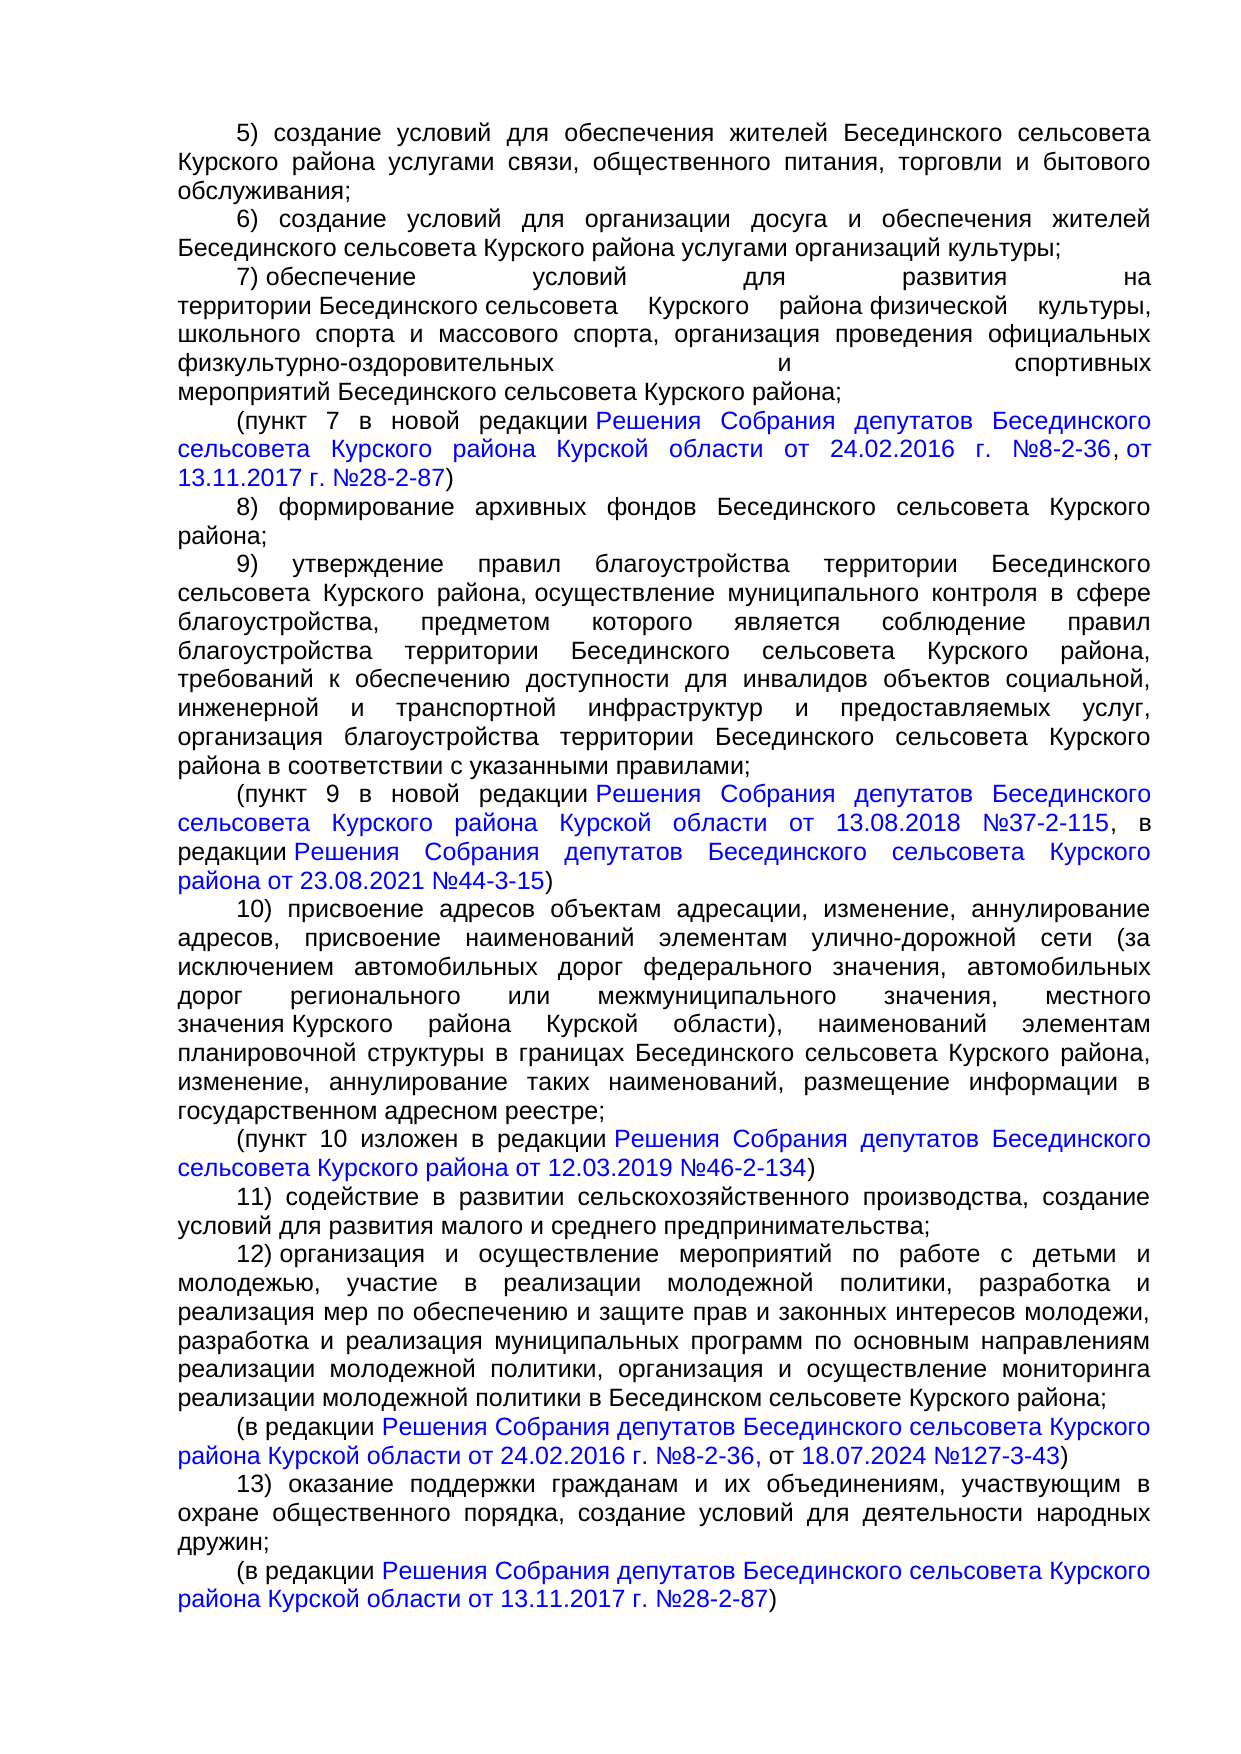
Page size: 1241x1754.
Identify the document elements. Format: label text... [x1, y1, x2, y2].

text 6) создание условий для организации досуга и обеспечения жителей Бесединского сельсовета Курского района услугами организаций культуры; [177, 204, 1152, 262]
text 8) формирование архивных фондов Бесединского сельсовета Курского района; [177, 492, 1152, 549]
text 10) присвоение адресов объектам адресации, изменение, аннулирование адресов, присвоение наименований элементам улично-дорожной сети (за исключением автомобильных дорог федерального значения, автомобильных дорог регионального или межмуниципального значения, местного значения Курского района Курской области), наименований элементам планировочной структуры в границах Бесединского сельсовета Курского района, изменение, аннулирование таких наименований, размещение информации в государственном адресном реестре; [177, 894, 1152, 1124]
text 9) утверждение правил благоустройства территории Бесединского сельсовета Курского района, осуществление муниципального контроля в сфере благоустройства, предметом которого является соблюдение правил благоустройства территории Бесединского сельсовета Курского района, требований к обеспечению доступности для инвалидов объектов социальной, инженерной и транспортной инфраструктур и предоставляемых услуг, организация благоустройства территории Бесединского сельсовета Курского района в соответствии с указанными правилами; [177, 549, 1152, 779]
text (в редакции Решения Собрания депутатов Бесединского сельсовета Курского района Курской области от 24.02.2016 г. №8-2-36, от 18.07.2024 №127-3-43) [177, 1412, 1152, 1469]
text 12) организация и осуществление мероприятий по работе с детьми и молодежью, участие в реализации молодежной политики, разработка и реализация мер по обеспечению и защите прав и законных интересов молодежи, разработка и реализация муниципальных программ по основным направлениям реализации молодежной политики, организация и осуществление мониторинга реализации молодежной политики в Бесединском сельсовете Курского района; [177, 1239, 1152, 1412]
text 7) обеспечение условий для развития на территории Бесединского сельсовета Курского района физической культуры, школьного спорта и массового спорта, организация проведения официальных физкультурно-оздоровительных и спортивных мероприятий Бесединского сельсовета Курского района; [177, 262, 1152, 406]
text 13) оказание поддержки гражданам и их объединениям, участвующим в охране общественного порядка, создание условий для деятельности народных дружин; [177, 1469, 1152, 1556]
text (в редакции Решения Собрания депутатов Бесединского сельсовета Курского района Курской области от 13.11.2017 г. №28-2-87) [177, 1556, 1152, 1613]
text (пункт 10 изложен в редакции Решения Собрания депутатов Бесединского сельсовета Курского района от 12.03.2019 №46-2-134) [177, 1124, 1152, 1182]
text 11) содействие в развитии сельскохозяйственного производства, создание условий для развития малого и среднего предпринимательства; [177, 1182, 1152, 1239]
text (пункт 7 в новой редакции Решения Собрания депутатов Бесединского сельсовета Курского района Курской области от 24.02.2016 г. №8-2-36, от 13.11.2017 г. №28-2-87) [177, 406, 1152, 492]
text 5) создание условий для обеспечения жителей Бесединского сельсовета Курского района услугами связи, общественного питания, торговли и бытового обслуживания; [177, 118, 1152, 204]
text (пункт 9 в новой редакции Решения Собрания депутатов Бесединского сельсовета Курского района Курской области от 13.08.2018 №37-2-115, в редакции Решения Собрания депутатов Бесединского сельсовета Курского района от 23.08.2021 №44-3-15) [177, 779, 1152, 894]
